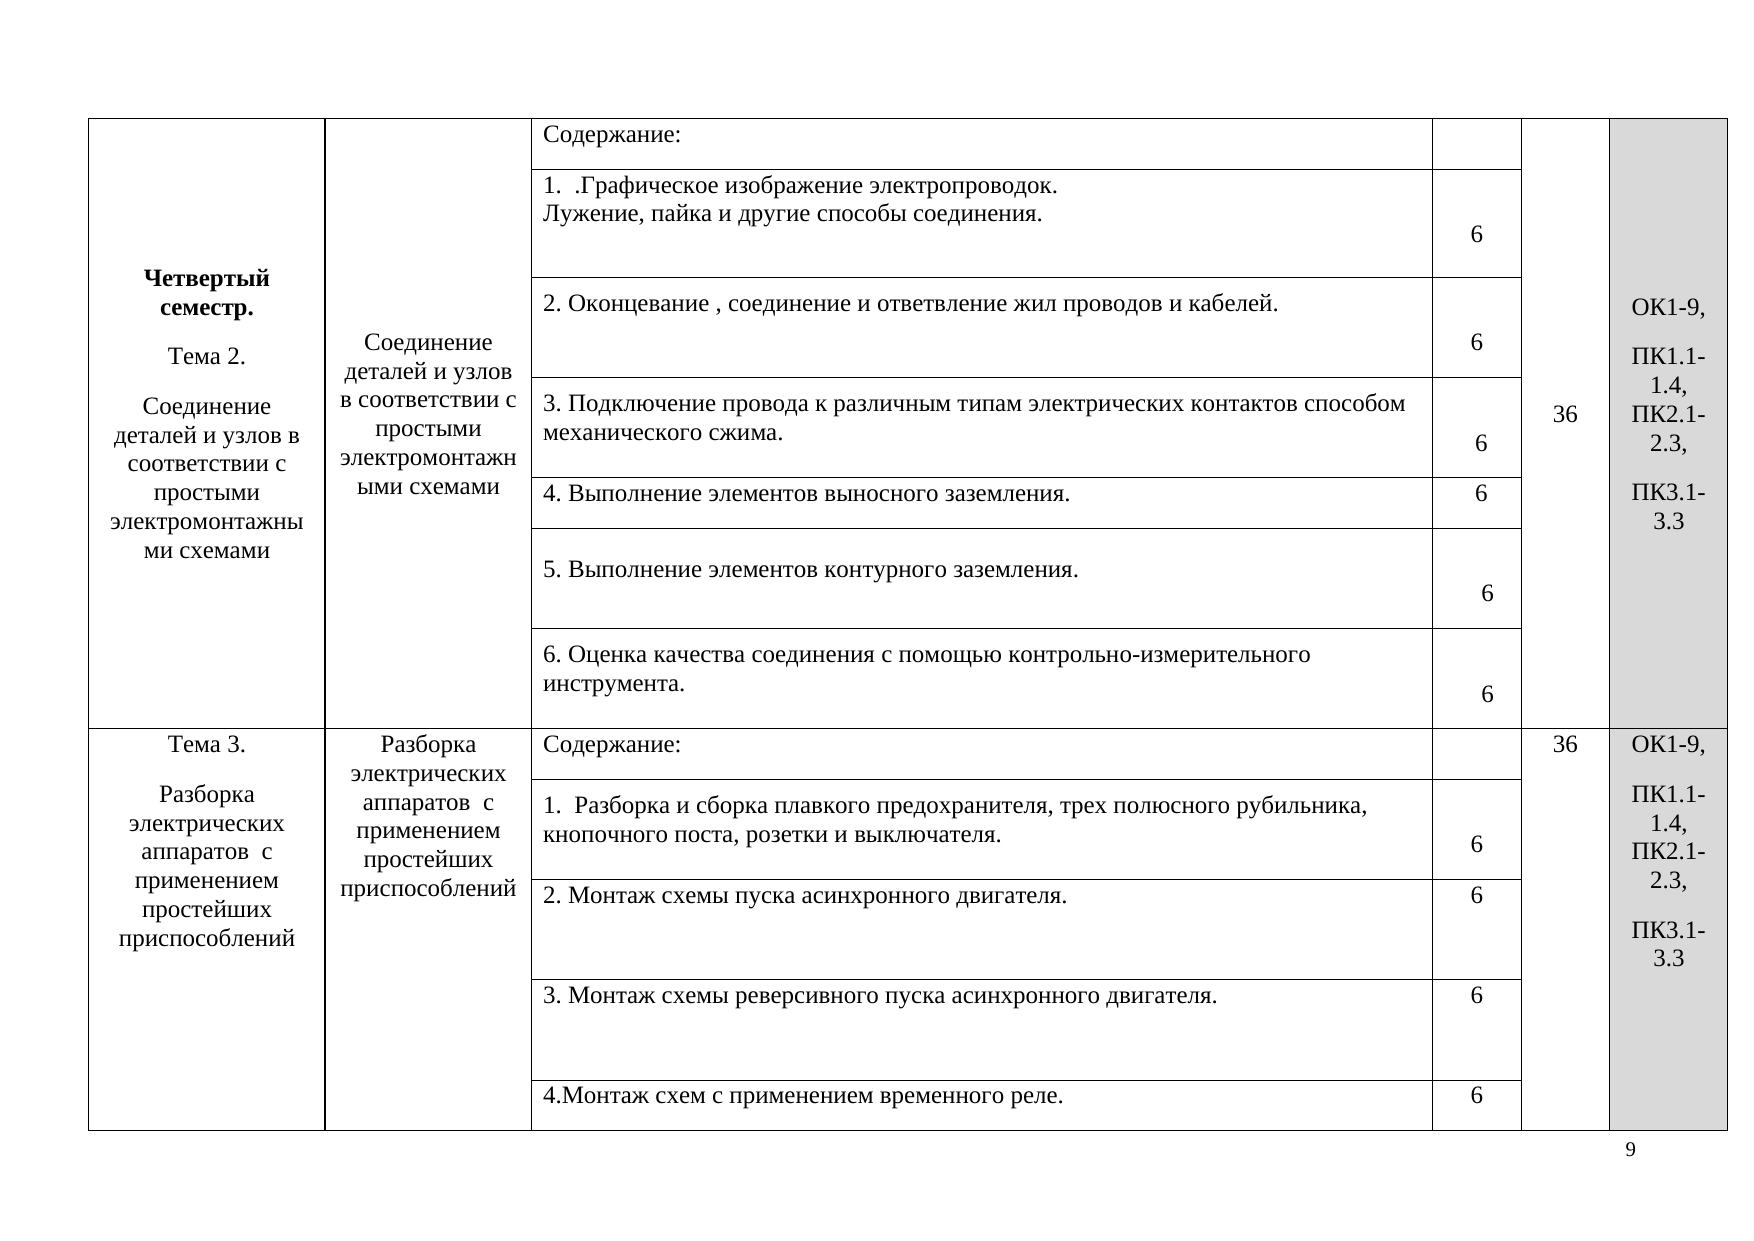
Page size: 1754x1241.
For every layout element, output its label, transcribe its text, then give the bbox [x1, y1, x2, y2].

table_cell 6 [1433, 378, 1521, 477]
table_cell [532, 1081, 1432, 1130]
table_cell Соединение деталей и узлов в соответствии с простыми электромонтажными схемами [326, 119, 531, 728]
table_cell 6 [1433, 980, 1521, 1079]
table_cell 4. Выполнение элементов выносного заземления. [532, 478, 1432, 528]
table_cell 6. Оценка качества соединения с помощью контрольно-измерительного инструмента. [532, 629, 1432, 728]
table_cell 36 [1522, 729, 1609, 1130]
table_cell 2. Оконцевание , соединение и ответвление жил проводов и кабелей. [532, 278, 1432, 377]
table_cell ОК1-9, ПК1.1-1.4, ПК2.1-2.3, ПК3.1-3.3 [1610, 119, 1727, 728]
table_cell [1433, 729, 1521, 779]
table_cell Четвертый семестр. Тема 2. Соединение деталей и узлов в соответствии с простыми электромонтажными схемами [89, 119, 324, 728]
table_cell 6 [1433, 478, 1521, 528]
table_cell 2. Монтаж схемы пуска асинхронного двигателя. [532, 880, 1432, 979]
table_cell 3. Подключение провода к различным типам электрических контактов способом механического сжима. [532, 378, 1432, 477]
table_cell ОК1-9, ПК1.1-1.4, ПК2.1-2.3, ПК3.1-3.3 [1610, 729, 1727, 1130]
table_cell Разборка электрических аппаратов с применением простейших приспособлений [326, 729, 531, 1130]
table_cell 6 [1433, 780, 1521, 879]
table_cell Тема 3. Разборка электрических аппаратов с применением простейших приспособлений [89, 729, 324, 1130]
table_cell 3. Монтаж схемы реверсивного пуска асинхронного двигателя. [532, 980, 1432, 1079]
table_cell 6 [1433, 278, 1521, 377]
table_cell 1. .Графическое изображение электропроводок. Лужение, пайка и другие способы соединения. [532, 170, 1432, 277]
table_cell 36 [1522, 119, 1609, 728]
table_cell 6 [1433, 529, 1521, 628]
table_cell 6 [1433, 629, 1521, 728]
table_cell 6 [1433, 170, 1521, 277]
table_cell [1433, 119, 1521, 169]
table_cell 1. Разборка и сборка плавкого предохранителя, трех полюсного рубильника, кнопочного поста, розетки и выключателя. [532, 780, 1432, 879]
table_cell Содержание: [532, 119, 1432, 169]
table_cell 6 [1433, 1081, 1521, 1130]
table_cell Содержание: [532, 729, 1432, 779]
table_cell 5. Выполнение элементов контурного заземления. [532, 529, 1432, 628]
table_cell 6 [1433, 880, 1521, 979]
